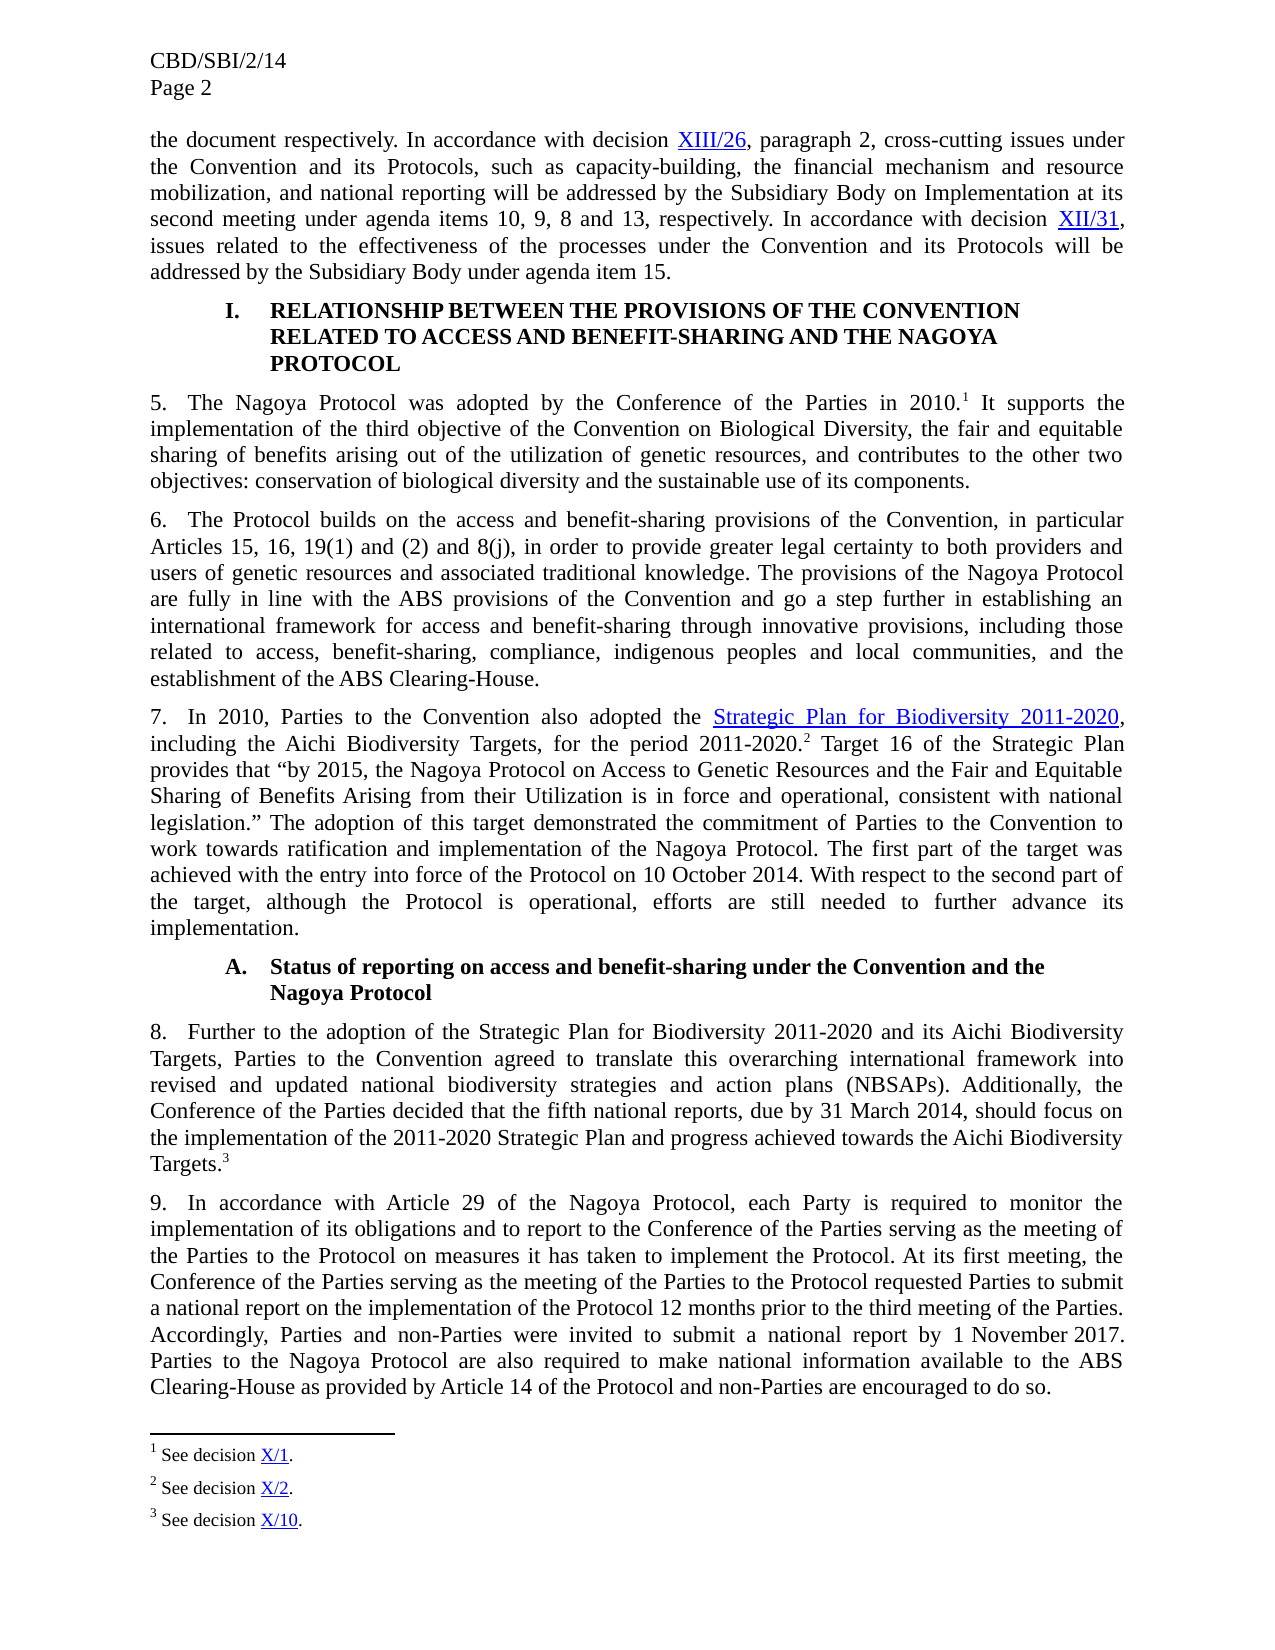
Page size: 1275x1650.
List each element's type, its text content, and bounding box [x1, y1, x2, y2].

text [150, 126, 1125, 284]
text The Protocol builds on the access and benefit-sharing provisions of the Convention, in particular Articles 15, 16, 19(1) and (2) and 8(j), in order to provide greater legal certainty to both providers and users of genetic resources and associated traditional knowledge. The provisions of the Nagoya Protocol are fully in line with the ABS provisions of the Convention and go a step further in establishing an international framework for access and benefit-sharing through innovative provisions, including those related to access, benefit-sharing, compliance, indigenous peoples and local communities, and the establishment of the ABS Clearing-House. [150, 506, 1125, 691]
subtitle A. Status of reporting on access and benefit-sharing under the Convention and the Nagoya Protocol [225, 953, 1125, 1006]
text The Nagoya Protocol was adopted by the Conference of the Parties in 2010. It supports the implementation of the third objective of the Convention on Biological Diversity, the fair and equitable sharing of benefits arising out of the utilization of genetic resources, and contributes to the other two objectives: conservation of biological diversity and the sustainable use of its components. [150, 388, 1125, 494]
subtitle I. Relationship between the provisions of the Convention related to access and benefit-sharing and the Nagoya Protocol [225, 297, 1125, 376]
text In 2010, Parties to the Convention also adopted the Strategic Plan for Biodiversity 2011-2020, including the Aichi Biodiversity Targets, for the period 2011-2020. Target 16 of the Strategic Plan provides that “by 2015, the Nagoya Protocol on Access to Genetic Resources and the Fair and Equitable Sharing of Benefits Arising from their Utilization is in force and operational, consistent with national legislation.” The adoption of this target demonstrated the commitment of Parties to the Convention to work towards ratification and implementation of the Nagoya Protocol. The first part of the target was achieved with the entry into force of the Protocol on 10 October 2014. With respect to the second part of the target, although the Protocol is operational, efforts are still needed to further advance its implementation. [150, 703, 1125, 941]
text In accordance with Article 29 of the Nagoya Protocol, each Party is required to monitor the implementation of its obligations and to report to the Conference of the Parties serving as the meeting of the Parties to the Protocol on measures it has taken to implement the Protocol. At its first meeting, the Conference of the Parties serving as the meeting of the Parties to the Protocol requested Parties to submit a national report on the implementation of the Protocol 12 months prior to the third meeting of the Parties. Accordingly, Parties and non-Parties were invited to submit a national report by 1 November 2017. Parties to the Nagoya Protocol are also required to make national information available to the ABS Clearing-House as provided by Article 14 of the Protocol and non-Parties are encouraged to do so. [150, 1189, 1125, 1400]
text Further to the adoption of the Strategic Plan for Biodiversity 2011-2020 and its Aichi Biodiversity Targets, Parties to the Convention agreed to translate this overarching international framework into revised and updated national biodiversity strategies and action plans (NBSAPs). Additionally, the Conference of the Parties decided that the fifth national reports, due by 31 March 2014, should focus on the implementation of the 2011-2020 Strategic Plan and progress achieved towards the Aichi Biodiversity Targets. [150, 1018, 1125, 1176]
